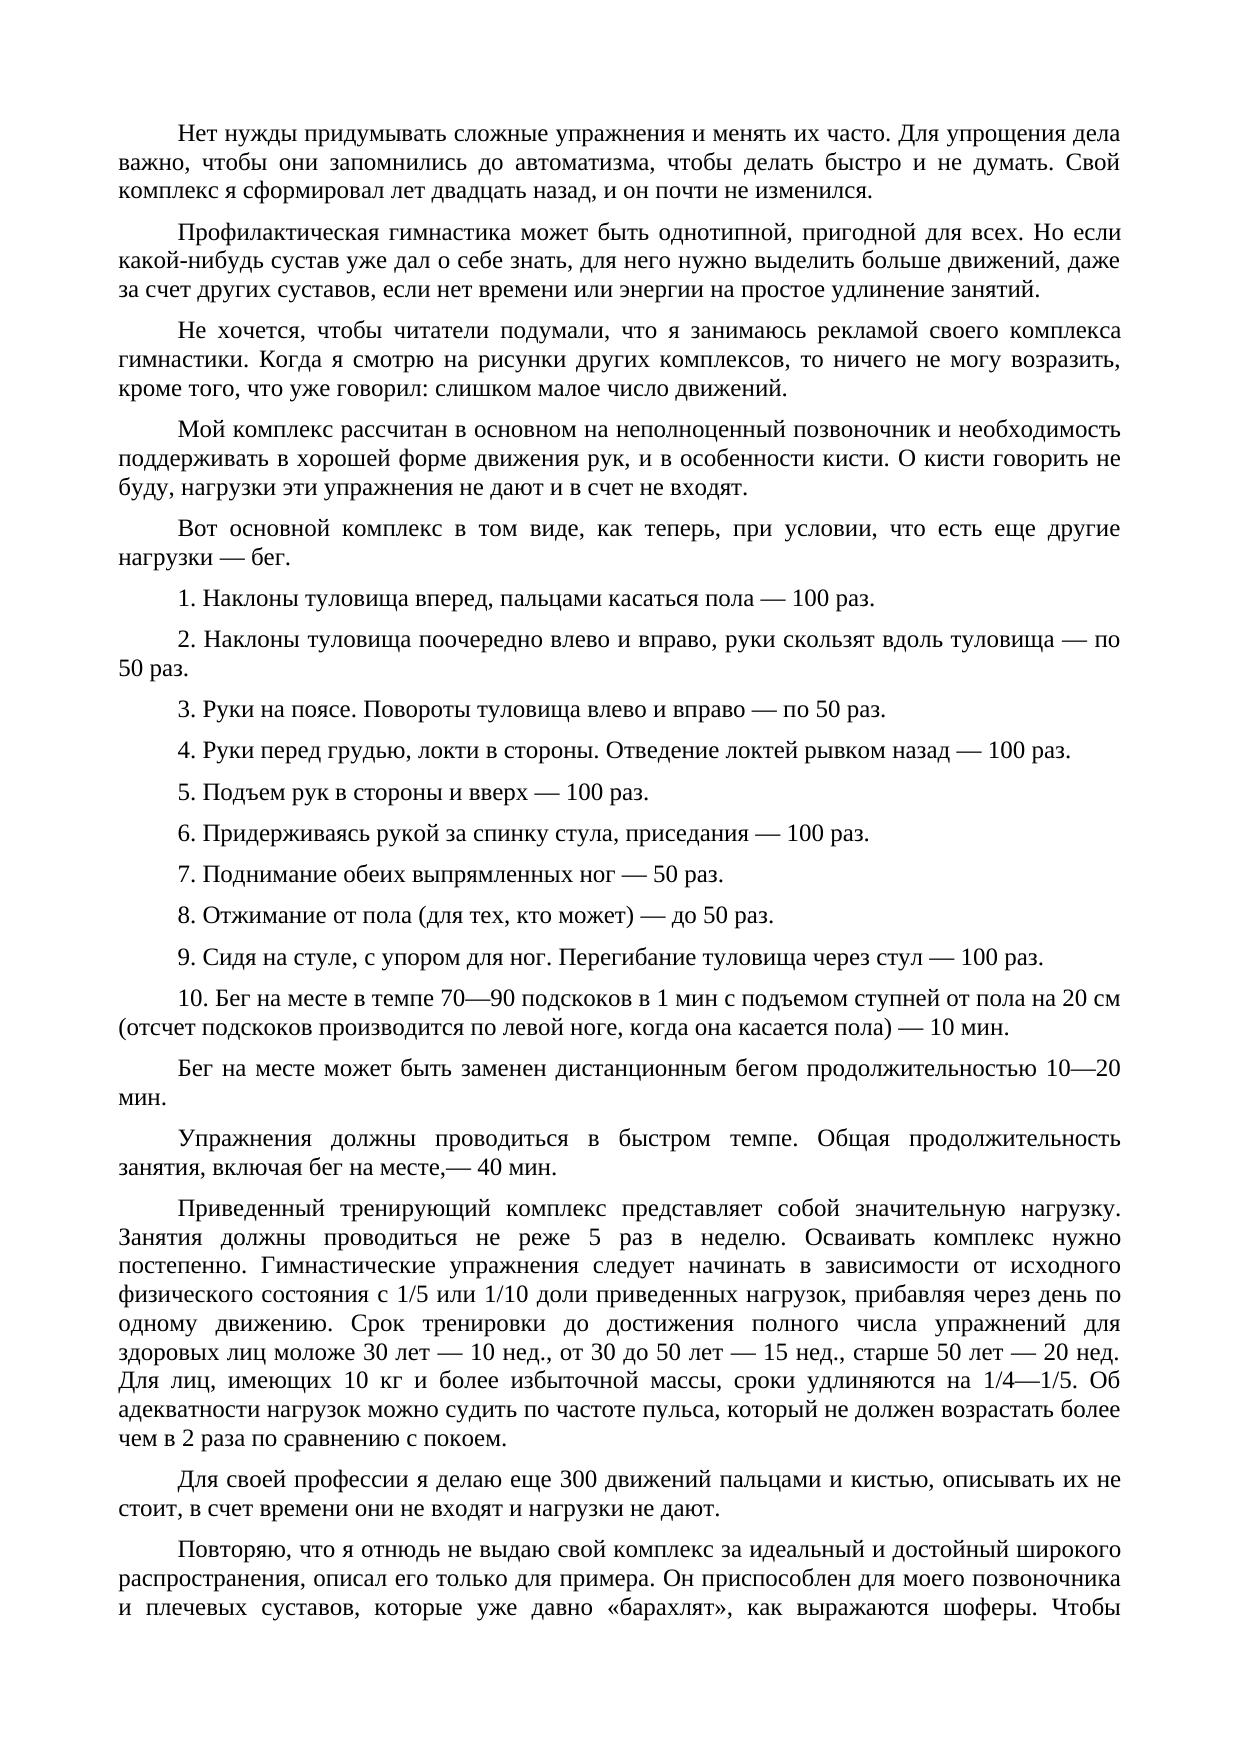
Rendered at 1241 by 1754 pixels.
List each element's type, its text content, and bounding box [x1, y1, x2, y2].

text 3. Руки на поясе. Повороты туловища влево и вправо — по 50 раз. [118, 694, 1122, 723]
text Вот основной комплекс в том виде, как теперь, при условии, что есть еще другие нагрузки — бег. [118, 513, 1122, 571]
text Бег на месте может быть заменен дистанционным бегом продолжительностью 10—20 мин. [118, 1053, 1122, 1111]
text 4. Руки перед грудью, локти в стороны. Отведение локтей рывком назад — 100 раз. [118, 736, 1122, 764]
text Профилактическая гимнастика может быть однотипной, пригодной для всех. Но если какой-нибудь сустав уже дал о себе знать, для него нужно выделить больше движений, даже за счет других суставов, если нет времени или энергии на простое удлинение занятий. [118, 217, 1122, 303]
text Упражнения должны проводиться в быстром темпе. Общая продолжительность занятия, включая бег на месте,— 40 мин. [118, 1123, 1122, 1181]
text 8. Отжимание от пола (для тех, кто может) — до 50 раз. [118, 901, 1122, 929]
text Для своей профессии я делаю еще 300 движений пальцами и кистью, описывать их не стоит, в счет времени они не входят и нагрузки не дают. [118, 1464, 1122, 1522]
text 10. Бег на месте в темпе 70—90 подскоков в 1 мин с подъемом ступней от пола на 20 см (отсчет подскоков производится по левой ноге, когда она касается пола) — 10 мин. [118, 983, 1122, 1041]
text 1. Наклоны туловища вперед, пальцами касаться пола — 100 раз. [118, 583, 1122, 612]
text 9. Сидя на стуле, с упором для ног. Перегибание туловища через стул — 100 раз. [118, 942, 1122, 971]
text Мой комплекс рассчитан в основном на неполноценный позвоночник и необходимость поддерживать в хорошей форме движения рук, и в особенности кисти. О кисти говорить не буду, нагрузки эти упражнения не дают и в счет не входят. [118, 414, 1122, 501]
text Приведенный тренирующий комплекс представляет собой значительную нагрузку. Занятия должны проводиться не реже 5 раз в неделю. Осваивать комплекс нужно постепенно. Гимнастические упражнения следует начинать в зависимости от исходного физического состояния с 1/5 или 1/10 доли приведенных нагрузок, прибавляя через день по одному движению. Срок тренировки до достижения полного числа упражнений для здоровых лиц моложе 30 лет — 10 нед., от 30 до 50 лет — 15 нед., старше 50 лет — 20 нед. Для лиц, имеющих 10 кг и более избыточной массы, сроки удлиняются на 1/4—1/5. Об адекватности нагрузок можно судить по частоте пульса, который не должен возрастать более чем в 2 раза по сравнению с покоем. [118, 1193, 1122, 1452]
text 6. Придерживаясь рукой за спинку стула, приседания — 100 раз. [118, 818, 1122, 847]
text 2. Наклоны туловища поочередно влево и вправо, руки скользят вдоль туловища — по 50 раз. [118, 624, 1122, 682]
text 7. Поднимание обеих выпрямленных ног — 50 раз. [118, 859, 1122, 888]
text Нет нужды придумывать сложные упражнения и менять их часто. Для упрощения дела важно, чтобы они запомнились до автоматизма, чтобы делать быстро и не думать. Свой комплекс я сформировал лет двадцать назад, и он почти не изменился. [118, 118, 1122, 204]
text Не хочется, чтобы читатели подумали, что я занимаюсь рекламой своего комплекса гимнастики. Когда я смотрю на рисунки других комплексов, то ничего не могу возразить, кроме того, что уже говорил: слишком малое число движений. [118, 316, 1122, 402]
text 5. Подъем рук в стороны и вверх — 100 раз. [118, 777, 1122, 806]
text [118, 1534, 1122, 1621]
